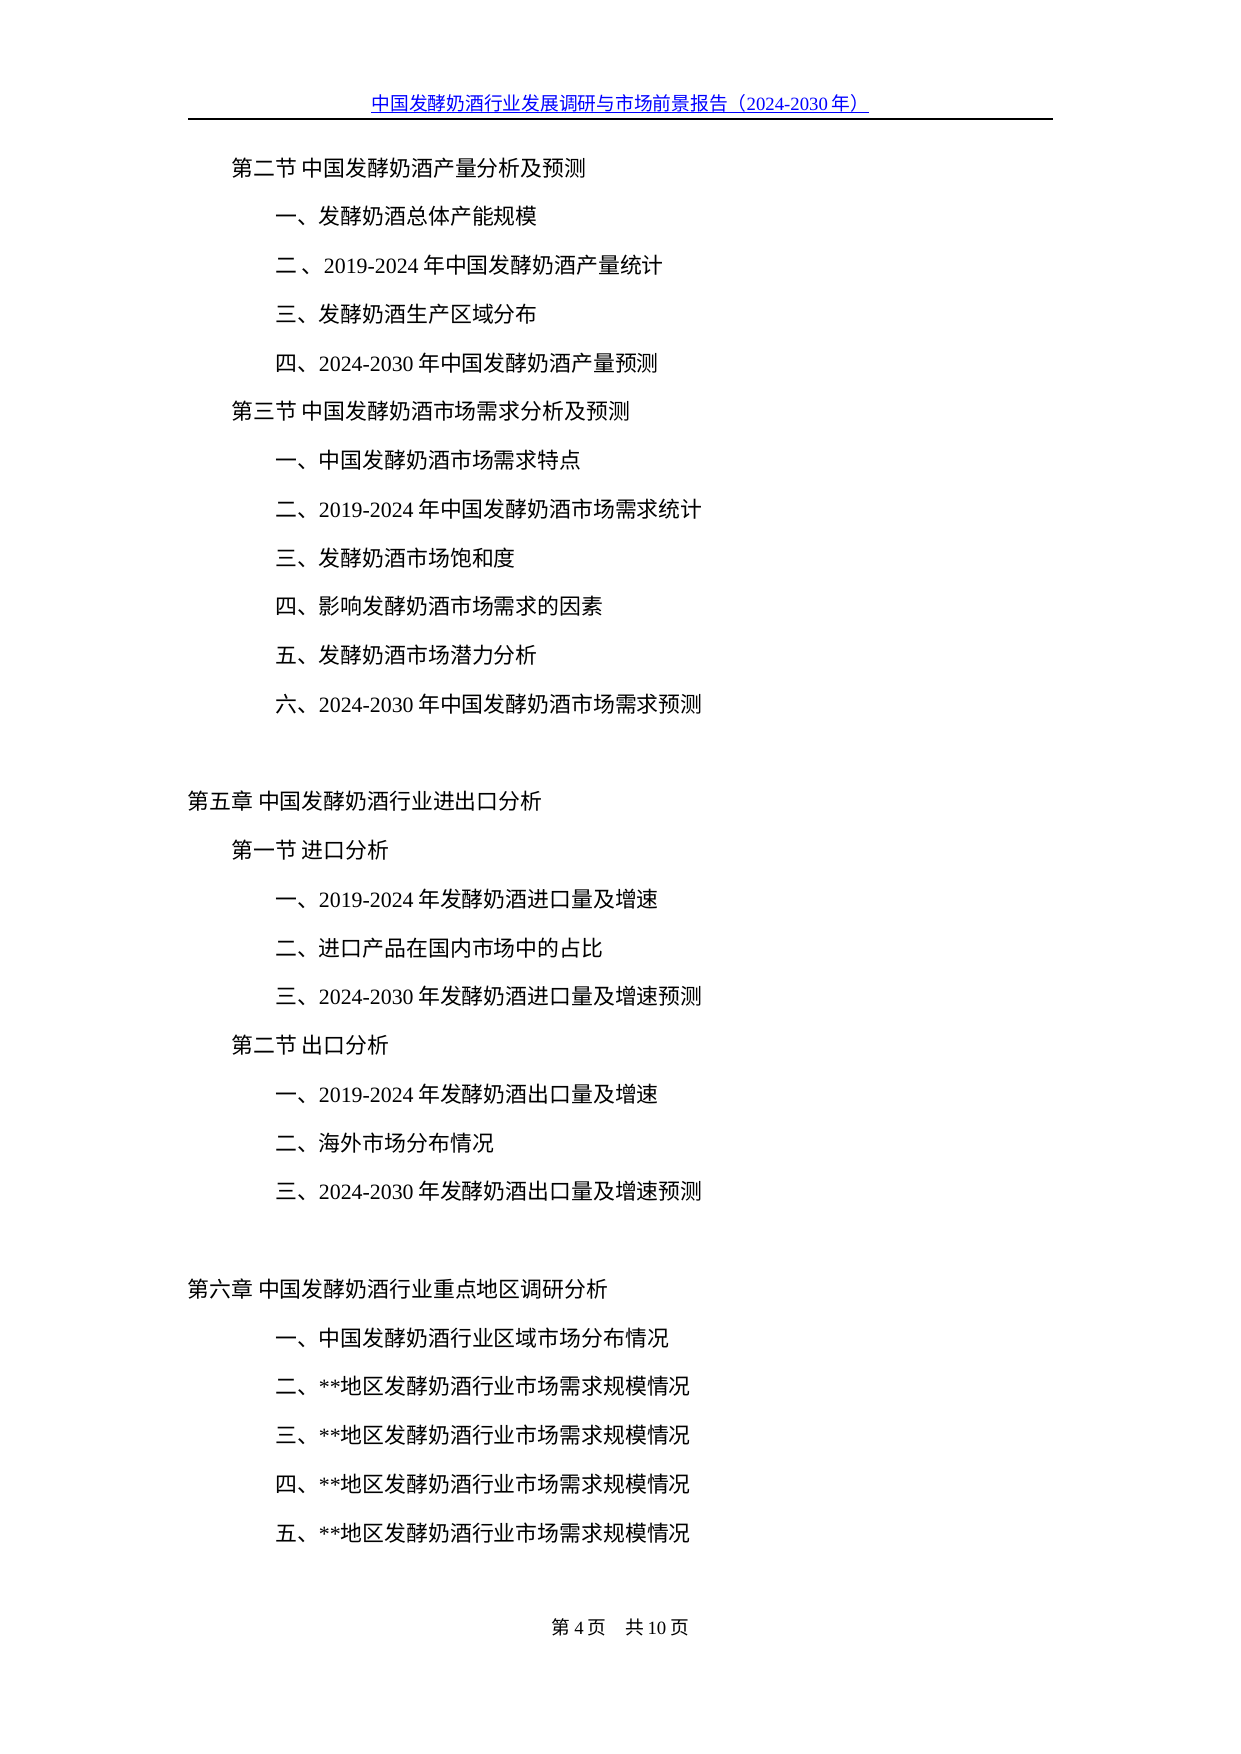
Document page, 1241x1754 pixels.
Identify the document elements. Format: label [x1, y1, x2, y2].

text [187, 150, 1053, 1548]
